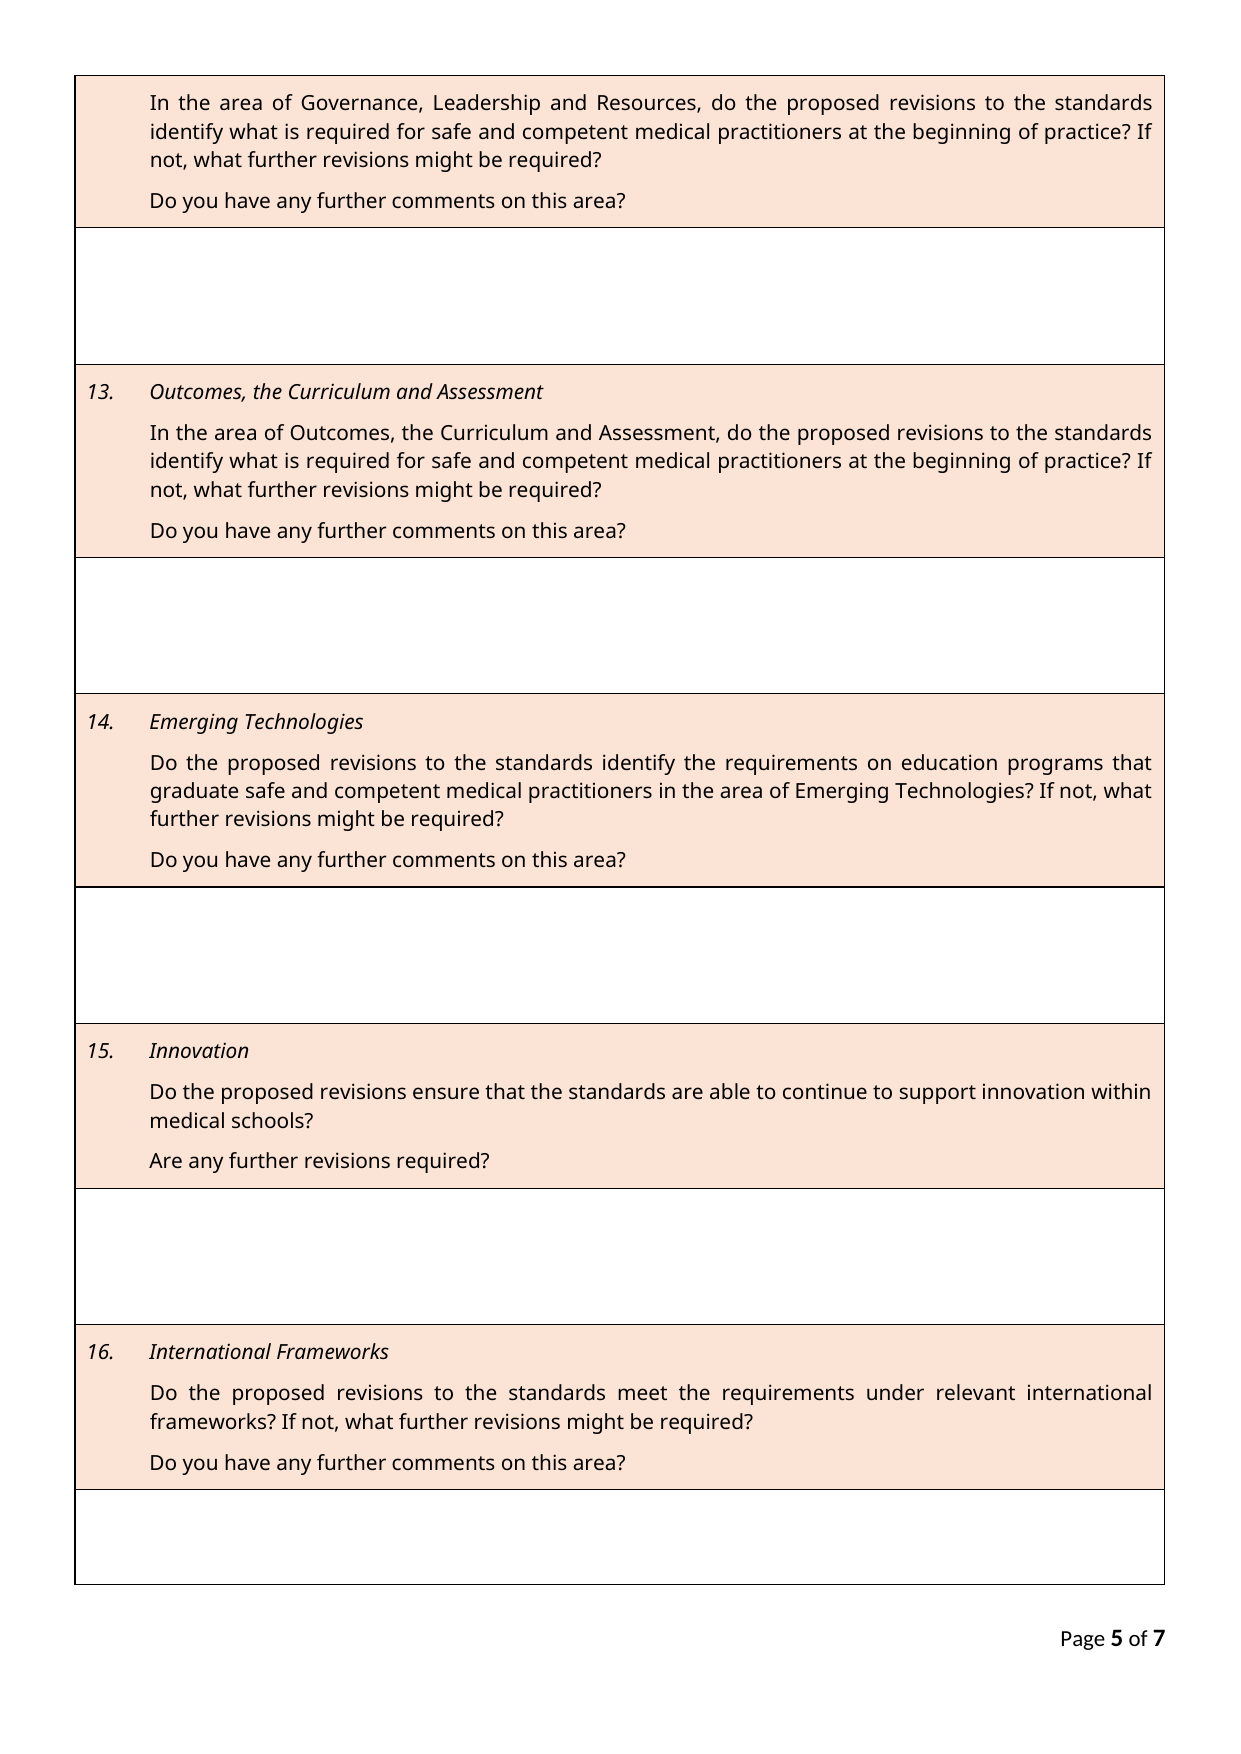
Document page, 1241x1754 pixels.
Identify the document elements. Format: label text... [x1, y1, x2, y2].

table_cell International Frameworks Do the proposed revisions to the standards meet the requirements under relevant international frameworks? If not, what further revisions might be required? Do you have any further comments on this area? [76, 1325, 1164, 1489]
table_cell [76, 1189, 1164, 1324]
table_cell [76, 1490, 1164, 1584]
table_cell Emerging Technologies Do the proposed revisions to the standards identify the requirements on education programs that graduate safe and competent medical practitioners in the area of Emerging Technologies? If not, what further revisions might be required? Do you have any further comments on this area? [76, 694, 1164, 886]
table_cell [76, 558, 1164, 693]
table_cell Innovation Do the proposed revisions ensure that the standards are able to continue to support innovation within medical schools? Are any further revisions required? [76, 1024, 1164, 1188]
table_cell [76, 228, 1164, 364]
table_cell Outcomes, the Curriculum and Assessment In the area of Outcomes, the Curriculum and Assessment, do the proposed revisions to the standards identify what is required for safe and competent medical practitioners at the beginning of practice? If not, what further revisions might be required? Do you have any further comments on this area? [76, 365, 1164, 557]
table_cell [76, 76, 1164, 227]
table_cell [76, 888, 1164, 1023]
